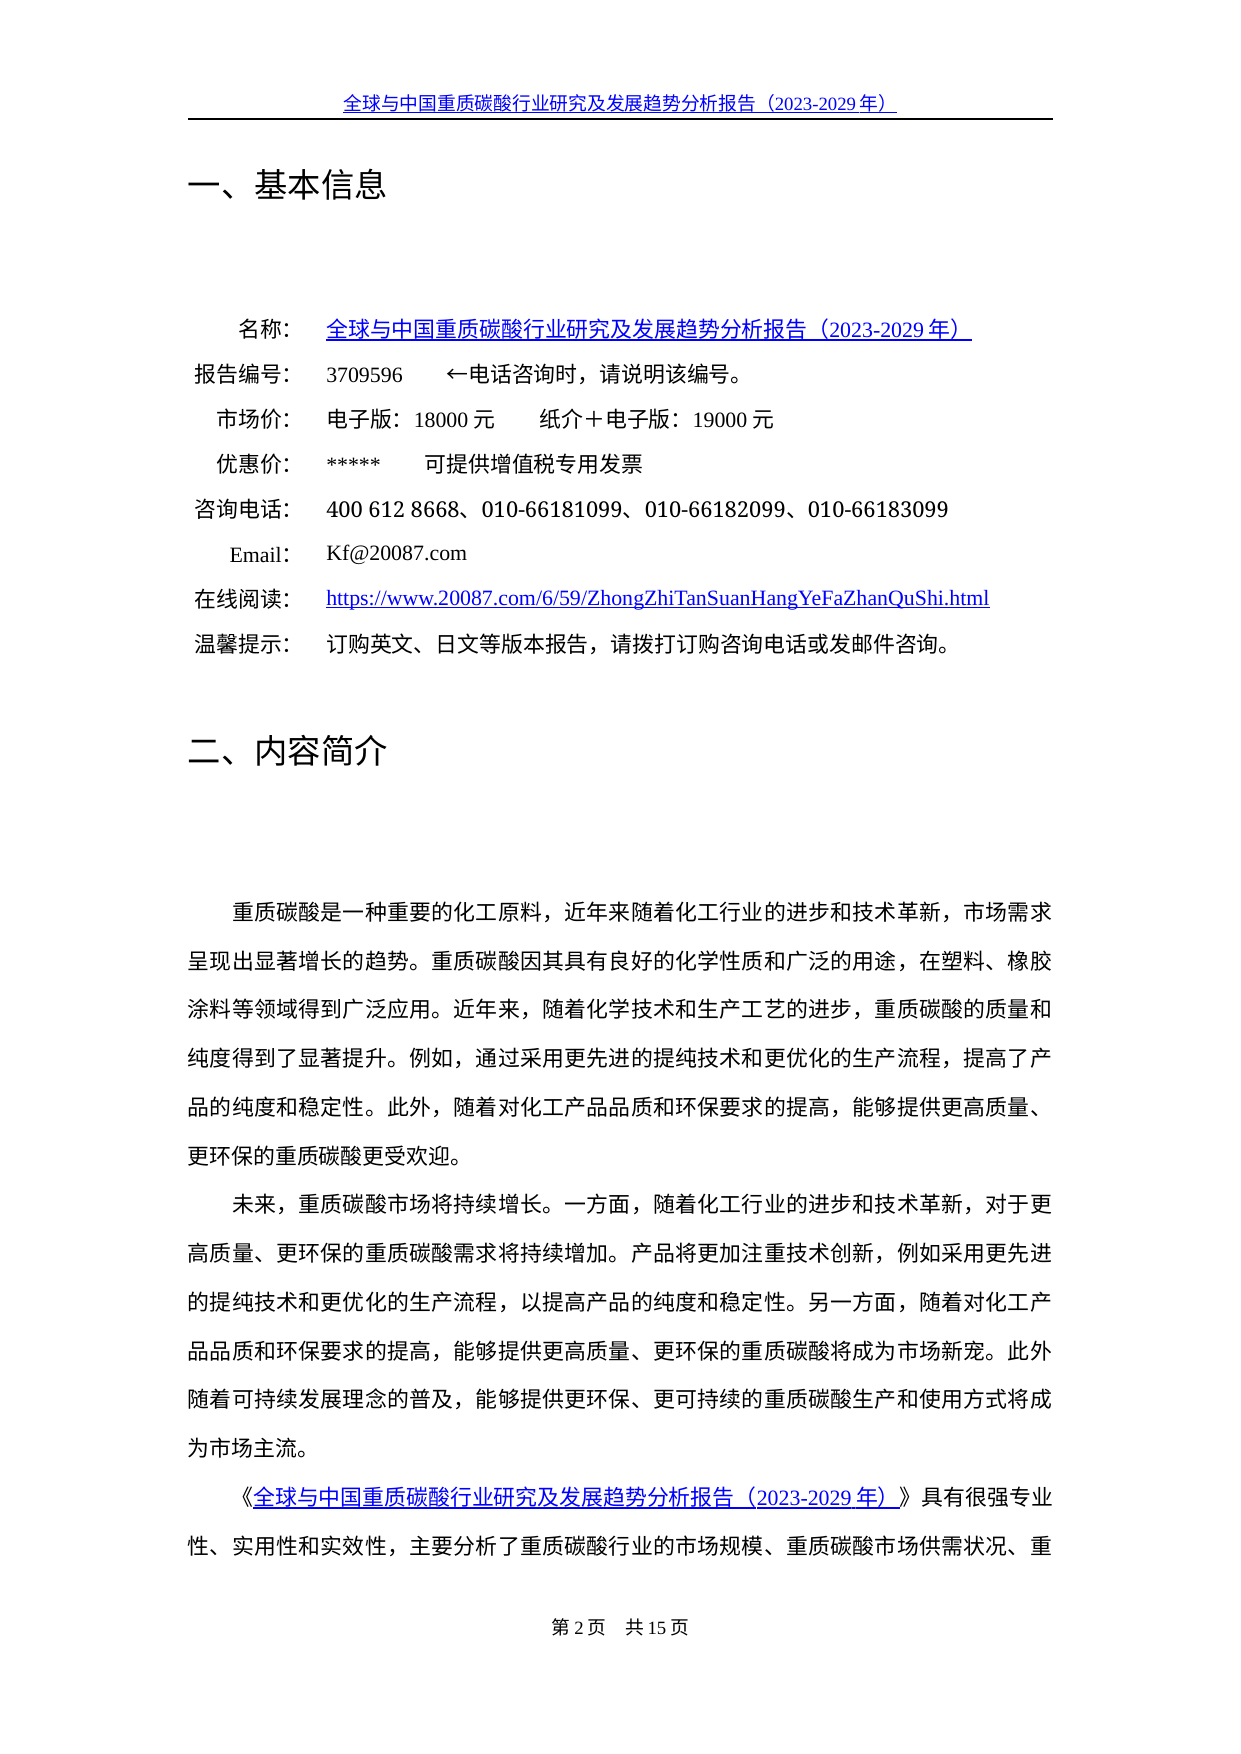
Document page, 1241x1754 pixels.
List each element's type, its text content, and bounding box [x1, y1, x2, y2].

table_cell 报告编号： [167, 357, 315, 402]
table_cell Kf@20087.com [315, 537, 1073, 582]
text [187, 894, 1053, 1561]
table_cell 市场价： [167, 402, 315, 447]
table_cell Email： [167, 537, 315, 582]
table_cell 电子版：18000 元 纸介＋电子版：19000 元 [315, 402, 1073, 447]
title 一、基本信息 [187, 150, 1053, 215]
table_cell 在线阅读： [167, 582, 315, 627]
table_cell 订购英文、日文等版本报告，请拨打订购咨询电话或发邮件咨询。 [315, 627, 1073, 672]
table_cell ***** 可提供增值税专用发票 [315, 447, 1073, 492]
table_header 全球与中国重质碳酸行业研究及发展趋势分析报告（2023-2029年） [315, 312, 1073, 357]
table_cell 3709596 ←电话咨询时，请说明该编号。 [315, 357, 1073, 402]
table_cell [315, 582, 1073, 627]
table_header 名称： [167, 312, 315, 357]
title 二、内容简介 [187, 717, 1053, 782]
table_cell 咨询电话： [167, 492, 315, 537]
table_cell 400 612 8668、010-66181099、010-66182099、010-66183099 [315, 492, 1073, 537]
table_cell 温馨提示： [167, 627, 315, 672]
table_cell 优惠价： [167, 447, 315, 492]
